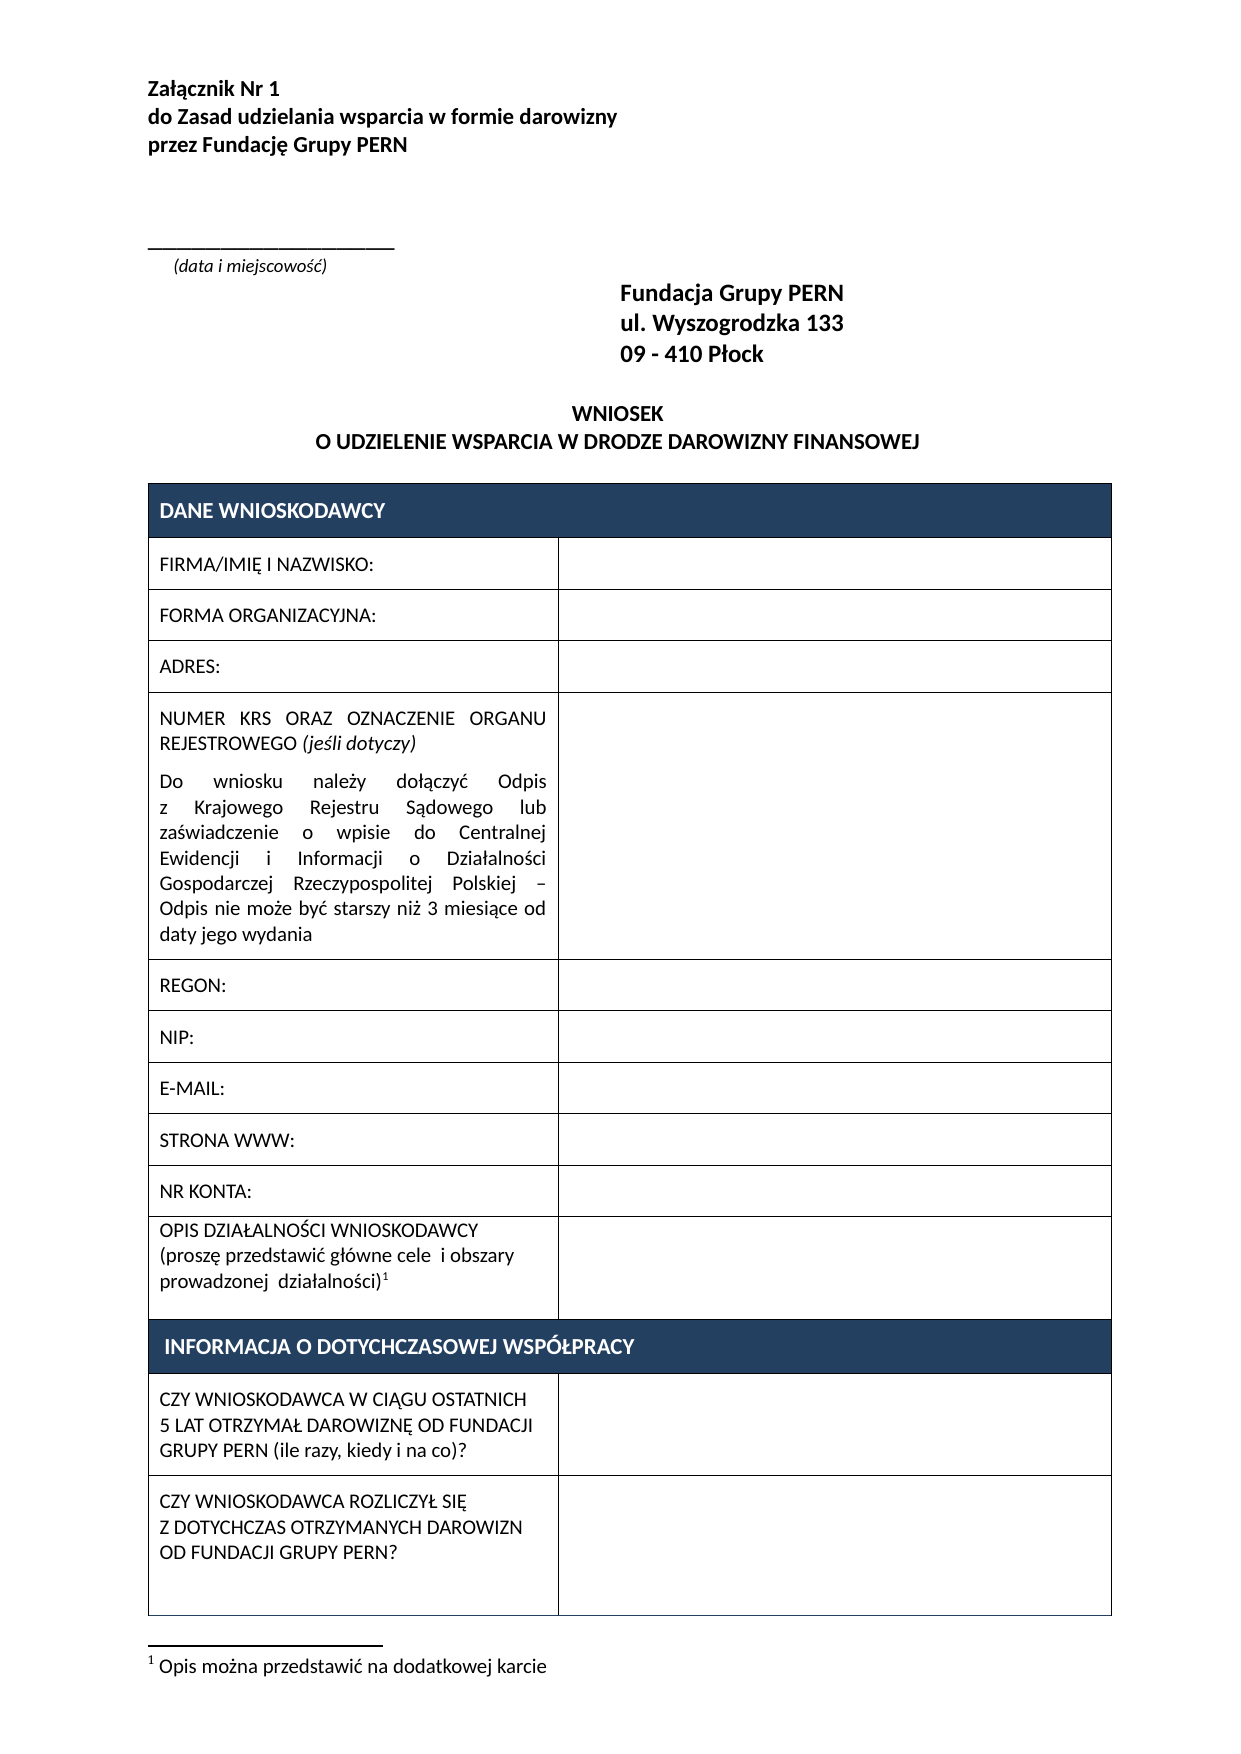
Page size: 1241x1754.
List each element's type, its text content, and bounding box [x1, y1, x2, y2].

text (data i miejscowość) [148, 254, 1087, 277]
table_cell CZY WNIOSKODAWCA W CIĄGU OSTATNICH 5 LAT OTRZYMAŁ DAROWIZNĘ OD FUNDACJI GRUPY PERN (ile razy, kiedy i na co)? [149, 1374, 558, 1475]
table_cell [559, 538, 1111, 589]
table_cell [559, 590, 1111, 640]
table_cell NUMER KRS ORAZ OZNACZENIE ORGANU REJESTROWEGO (jeśli dotyczy) Do wniosku należy dołączyć Odpis z Krajowego Rejestru Sądowego lub zaświadczenie o wpisie do Centralnej Ewidencji i Informacji o Działalności Gospodarczej Rzeczypospolitej Polskiej – Odpis nie może być starszy niż 3 miesiące od daty jego wydania [149, 693, 558, 959]
table_cell NIP: [149, 1011, 558, 1062]
table_cell [559, 693, 1111, 959]
table_cell ADRES: [149, 641, 558, 692]
table_cell [559, 1011, 1111, 1062]
table_cell [559, 1114, 1111, 1165]
table_cell [559, 1166, 1111, 1216]
table_cell FIRMA/IMIĘ I NAZWISKO: [149, 538, 558, 589]
table_cell [559, 960, 1111, 1010]
text O UDZIELENIE WSPARCIA W DRODZE DAROWIZNY FINANSOWEJ [148, 427, 1087, 455]
table_cell [559, 1063, 1111, 1113]
text Fundacja Grupy PERN [620, 277, 1087, 307]
table_cell NR KONTA: [149, 1166, 558, 1216]
text WNIOSEK [148, 399, 1087, 427]
table_cell REGON: [149, 960, 558, 1010]
table_cell CZY WNIOSKODAWCA ROZLICZYŁ SIĘ Z DOTYCHCZAS OTRZYMANYCH DAROWIZN OD FUNDACJI GRUPY PERN? [149, 1476, 558, 1615]
table_cell FORMA ORGANIZACYJNA: [149, 590, 558, 640]
table_cell INFORMACJA O DOTYCHCZASOWEJ WSPÓŁPRACY [149, 1320, 1111, 1373]
table_cell [559, 1476, 1111, 1615]
text 09 - 410 Płock [620, 338, 1087, 368]
table_cell [559, 1374, 1111, 1475]
table_cell STRONA WWW: [149, 1114, 558, 1165]
text ul. Wyszogrodzka 133 [620, 307, 1087, 338]
table_header DANE WNIOSKODAWCY [149, 484, 1111, 537]
text _________________ [148, 218, 1087, 254]
table_cell OPIS DZIAŁALNOŚCI WNIOSKODAWCY (proszę przedstawić główne cele i obszary prowadzonej działalności) [149, 1217, 558, 1319]
table_cell [559, 641, 1111, 692]
table_cell E-MAIL: [149, 1063, 558, 1113]
table_cell [559, 1217, 1111, 1319]
